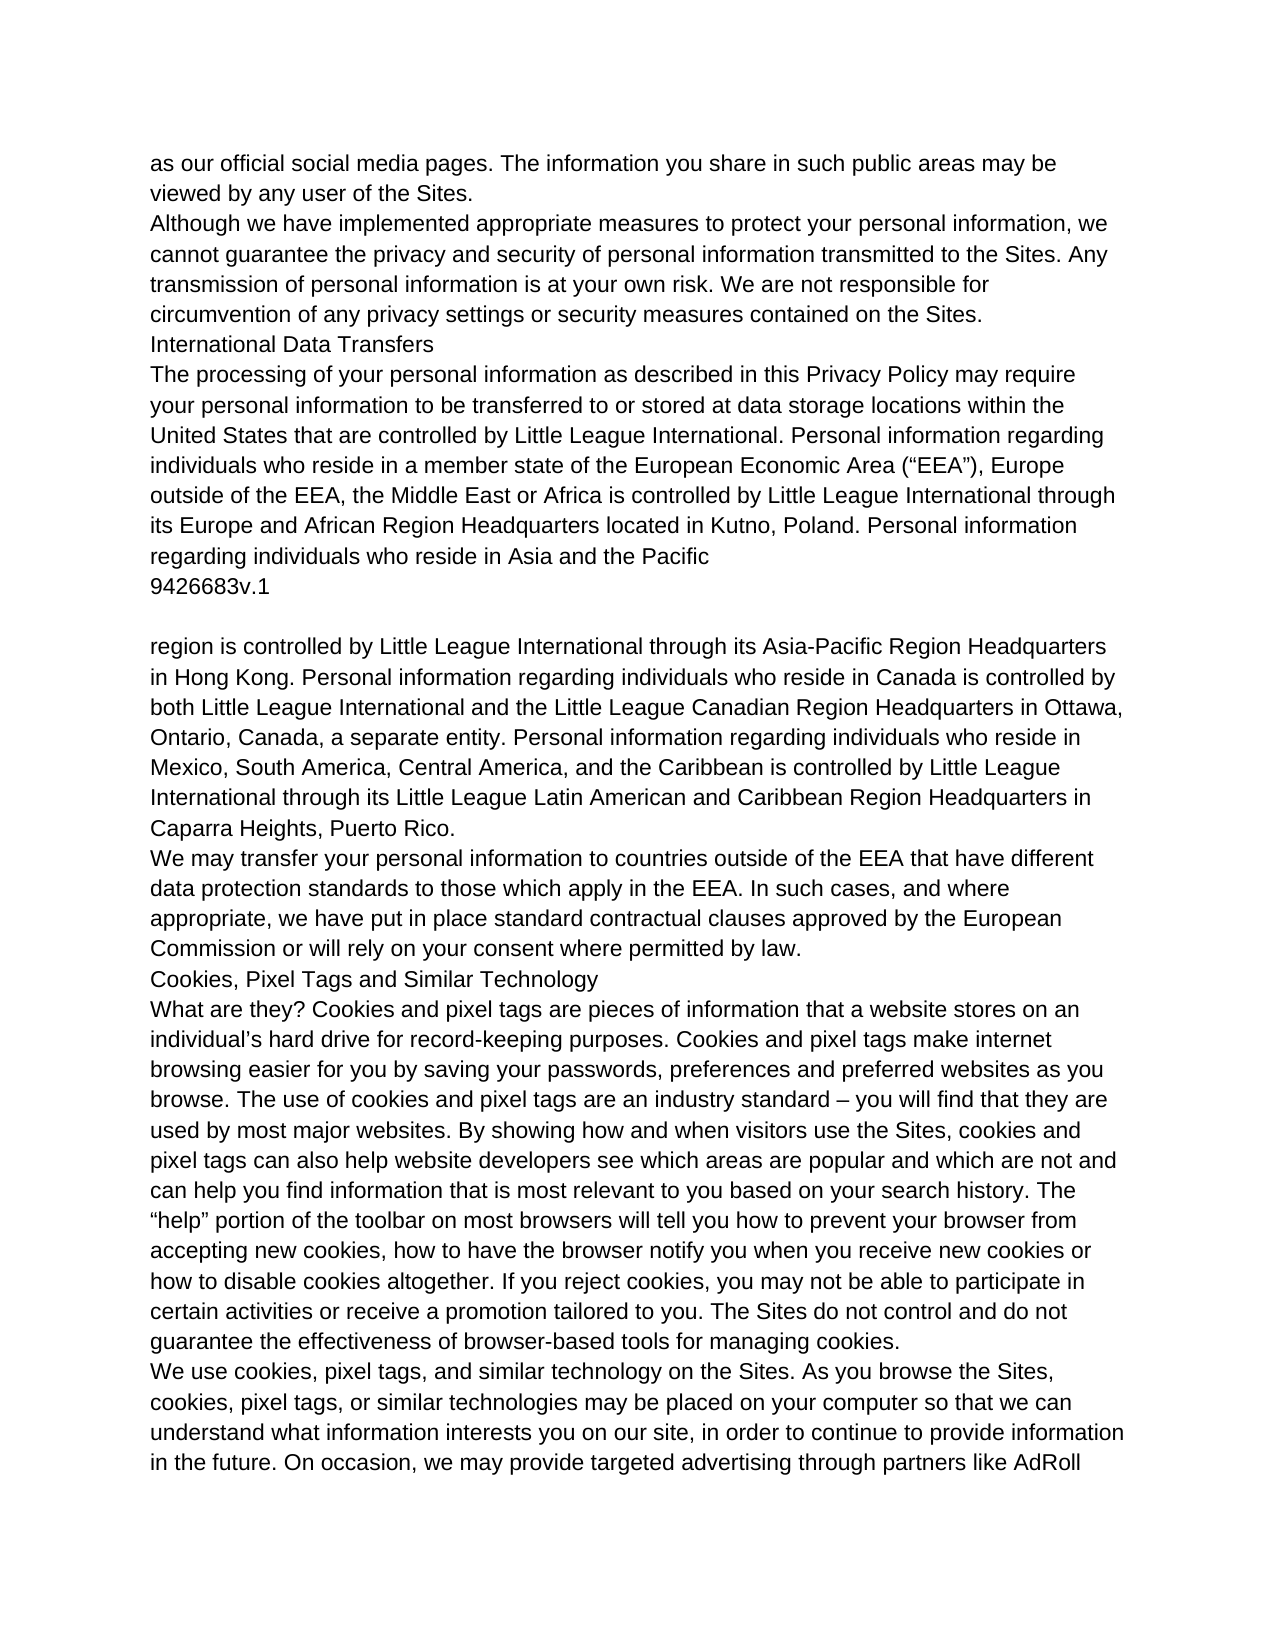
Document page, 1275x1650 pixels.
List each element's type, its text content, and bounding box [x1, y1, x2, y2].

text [150, 150, 1125, 207]
text International Data Transfers [150, 331, 1125, 358]
text region is controlled by Little League International through its Asia-Pacific Region Headquarters in Hong Kong. Personal information regarding individuals who reside in Canada is controlled by both Little League International and the Little League Canadian Region Headquarters in Ottawa, Ontario, Canada, a separate entity. Personal information regarding individuals who reside in Mexico, South America, Central America, and the Caribbean is controlled by Little League International through its Little League Latin American and Caribbean Region Headquarters in Caparra Heights, Puerto Rico. [150, 633, 1125, 841]
text Cookies, Pixel Tags and Similar Technology [150, 966, 1125, 992]
text The processing of your personal information as described in this Privacy Policy may require your personal information to be transferred to or stored at data storage locations within the United States that are controlled by Little League International. Personal information regarding individuals who reside in a member state of the European Economic Area (“EEA”), Europe outside of the EEA, the Middle East or Africa is controlled by Little League International through its Europe and African Region Headquarters located in Kutno, Poland. Personal information regarding individuals who reside in Asia and the Pacific [150, 361, 1125, 569]
text We may transfer your personal information to countries outside of the EEA that have different data protection standards to those which apply in the EEA. In such cases, and where appropriate, we have put in place standard contractual clauses approved by the European Commission or will rely on your consent where permitted by law. [150, 845, 1125, 962]
text What are they? Cookies and pixel tags are pieces of information that a website stores on an individual’s hard drive for record-keeping purposes. Cookies and pixel tags make internet browsing easier for you by saving your passwords, preferences and preferred websites as you browse. The use of cookies and pixel tags are an industry standard – you will find that they are used by most major websites. By showing how and when visitors use the Sites, cookies and pixel tags can also help website developers see which areas are popular and which are not and can help you find information that is most relevant to you based on your search history. The “help” portion of the toolbar on most browsers will tell you how to prevent your browser from accepting new cookies, how to have the browser notify you when you receive new cookies or how to disable cookies altogether. If you reject cookies, you may not be able to participate in certain activities or receive a promotion tailored to you. The Sites do not control and do not guarantee the effectiveness of browser-based tools for managing cookies. [150, 996, 1125, 1354]
text 9426683v.1 [150, 573, 1125, 599]
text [150, 1358, 1125, 1475]
text Although we have implemented appropriate measures to protect your personal information, we cannot guarantee the privacy and security of personal information transmitted to the Sites. Any transmission of personal information is at your own risk. We are not responsible for circumvention of any privacy settings or security measures contained on the Sites. [150, 210, 1125, 327]
